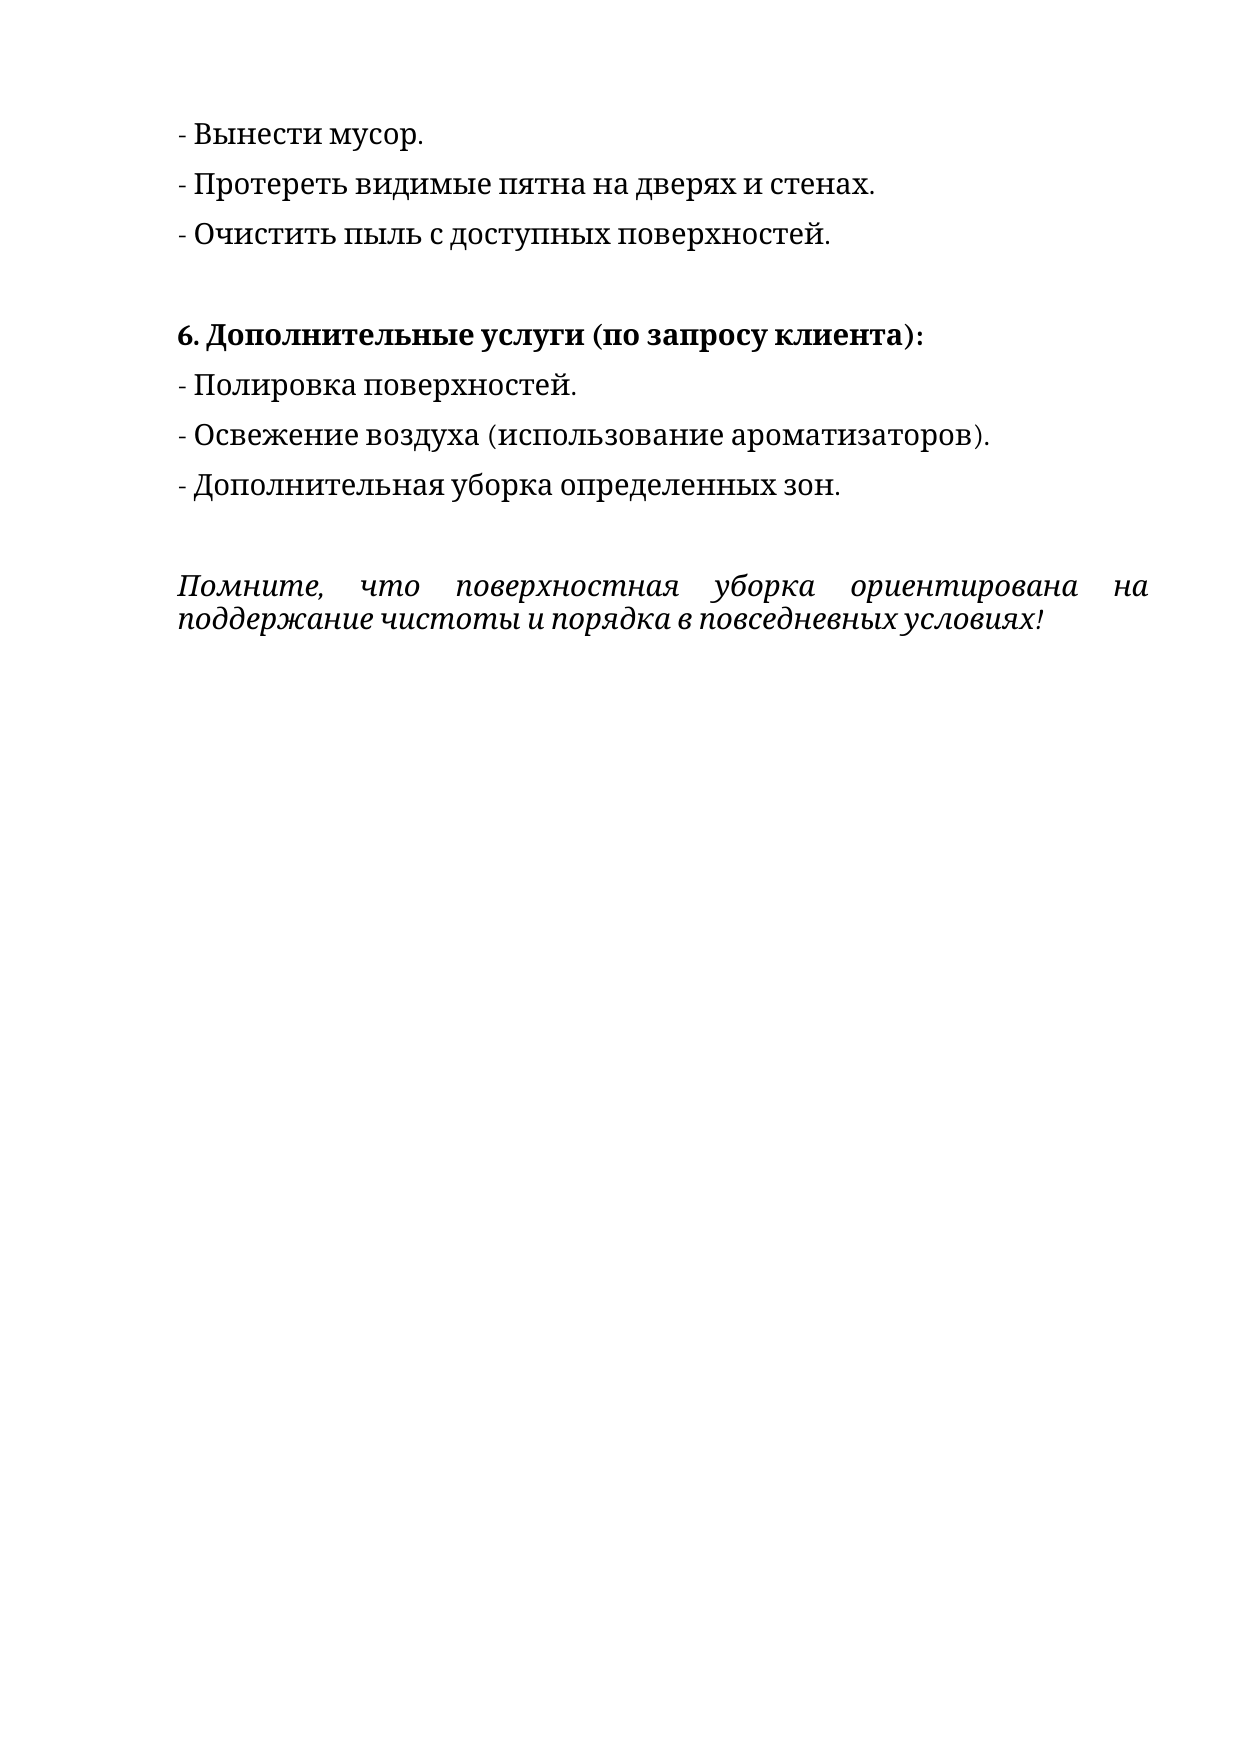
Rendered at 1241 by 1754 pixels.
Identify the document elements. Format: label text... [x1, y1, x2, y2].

text 6. Дополнительные услуги (по запросу клиента): [177, 319, 1152, 352]
text - Протереть видимые пятна на дверях и стенах. [177, 168, 1152, 202]
text Помните, что поверхностная уборка ориентирована на поддержание чистоты и порядка в повседневных условиях! [177, 570, 1152, 637]
text - Дополнительная уборка определенных зон. [177, 469, 1152, 503]
text - Очистить пыль с доступных поверхностей. [177, 218, 1152, 252]
text - Вынести мусор. [177, 118, 1152, 152]
text - Полировка поверхностей. [177, 369, 1152, 403]
text - Освежение воздуха (использование ароматизаторов). [177, 419, 1152, 453]
